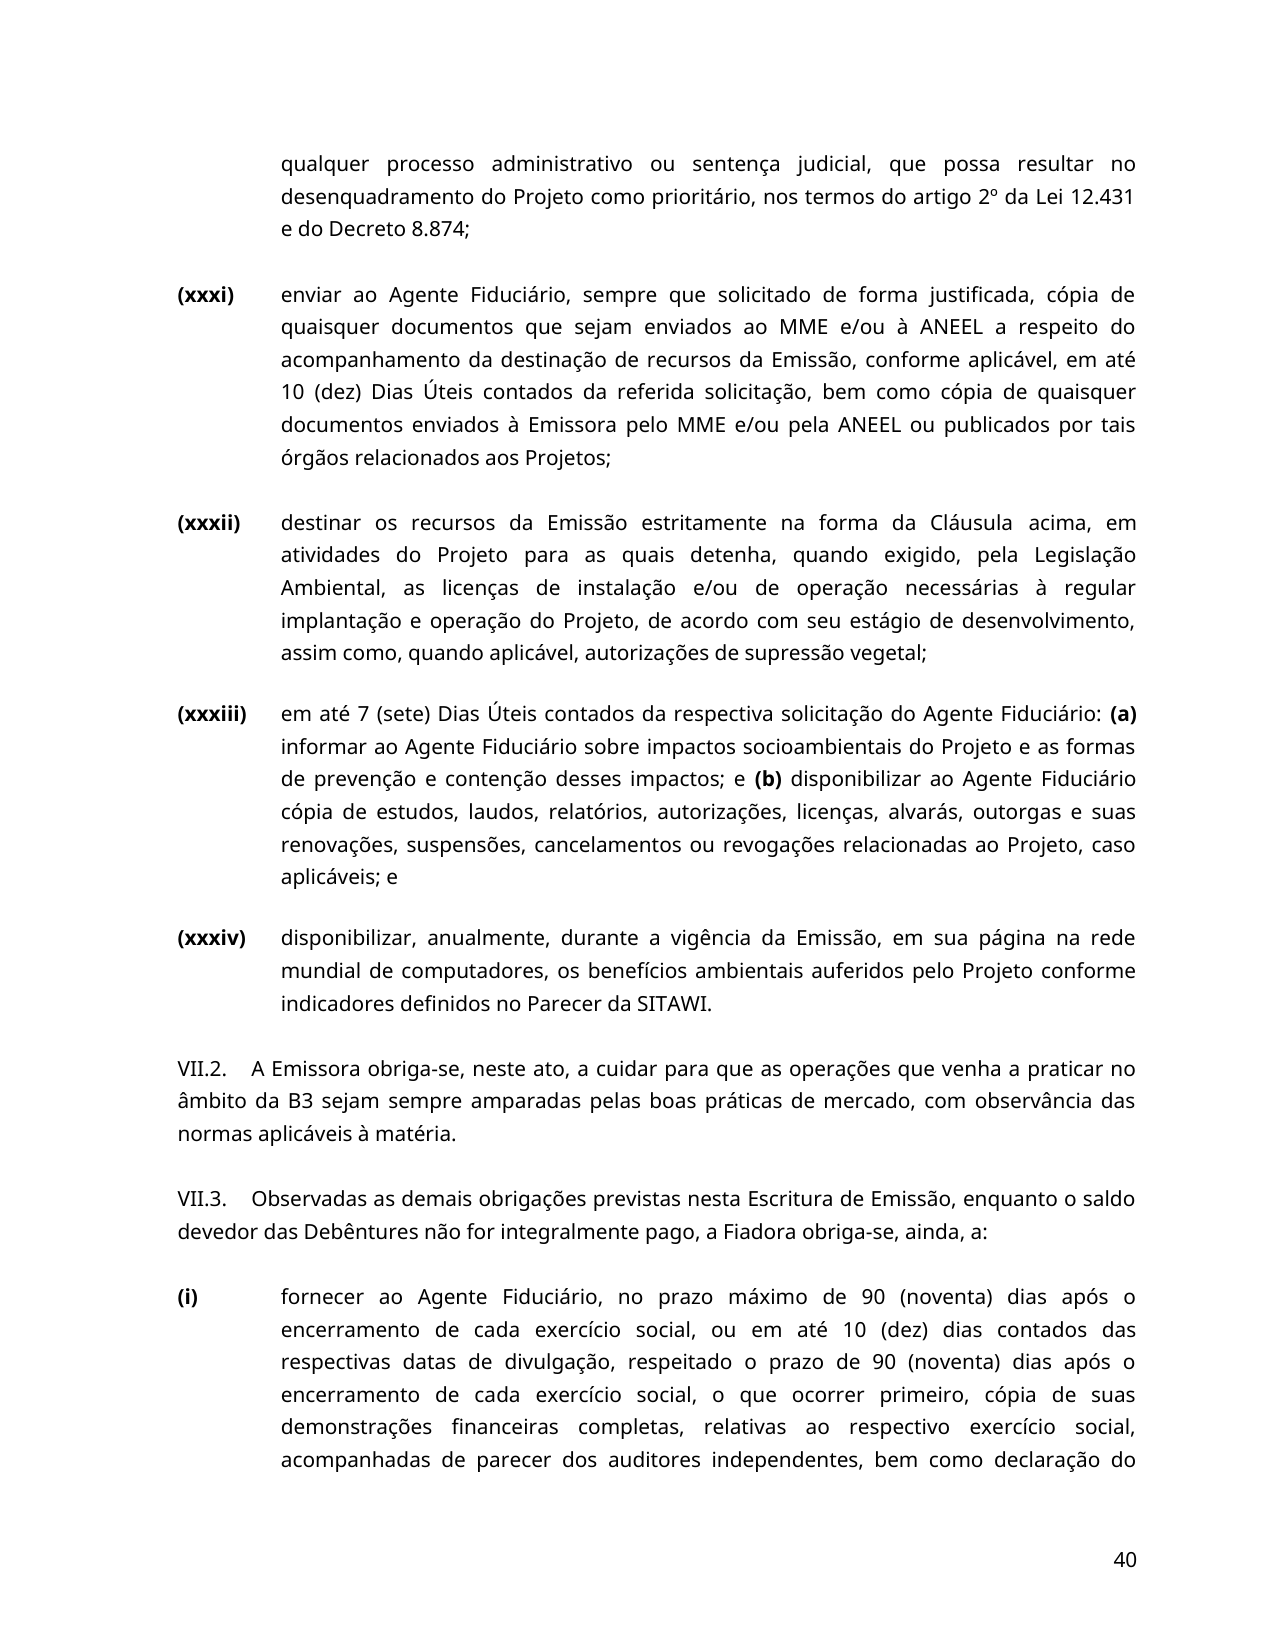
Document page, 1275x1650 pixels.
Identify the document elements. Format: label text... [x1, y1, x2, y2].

list em até 7 (sete) Dias Úteis contados da respectiva solicitação do Agente Fiduciário: (a) informar ao Agente Fiduciário sobre impactos socioambientais do Projeto e as formas de prevenção e contenção desses impactos; e (b) disponibilizar ao Agente Fiduciário cópia de estudos, laudos, relatórios, autorizações, licenças, alvarás, outorgas e suas renovações, suspensões, cancelamentos ou revogações relacionadas ao Projeto, caso aplicáveis; e [177, 699, 1137, 891]
list disponibilizar, anualmente, durante a vigência da Emissão, em sua página na rede mundial de computadores, os benefícios ambientais auferidos pelo Projeto conforme indicadores definidos no Parecer da SITAWI. [177, 923, 1137, 1017]
list enviar ao Agente Fiduciário, sempre que solicitado de forma justificada, cópia de quaisquer documentos que sejam enviados ao MME e/ou à ANEEL a respeito do acompanhamento da destinação de recursos da Emissão, conforme aplicável, em até 10 (dez) Dias Úteis contados da referida solicitação, bem como cópia de quaisquer documentos enviados à Emissora pelo MME e/ou pela ANEEL ou publicados por tais órgãos relacionados aos Projetos; [177, 280, 1137, 471]
list destinar os recursos da Emissão estritamente na forma da Cláusula 3.4 acima, em atividades do Projeto para as quais detenha, quando exigido, pela Legislação Ambiental, as licenças de instalação e/ou de operação necessárias à regular implantação e operação do Projeto, de acordo com seu estágio de desenvolvimento, assim como, quando aplicável, autorizações de supressão vegetal; [177, 508, 1137, 667]
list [177, 1282, 1137, 1473]
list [177, 149, 1137, 243]
list A Emissora obriga-se, neste ato, a cuidar para que as operações que venha a praticar no âmbito da B3 sejam sempre amparadas pelas boas práticas de mercado, com observância das normas aplicáveis à matéria. [177, 1054, 1137, 1147]
list Observadas as demais obrigações previstas nesta Escritura de Emissão, enquanto o saldo devedor das Debêntures não for integralmente pago, a Fiadora obriga-se, ainda, a: [177, 1184, 1137, 1245]
